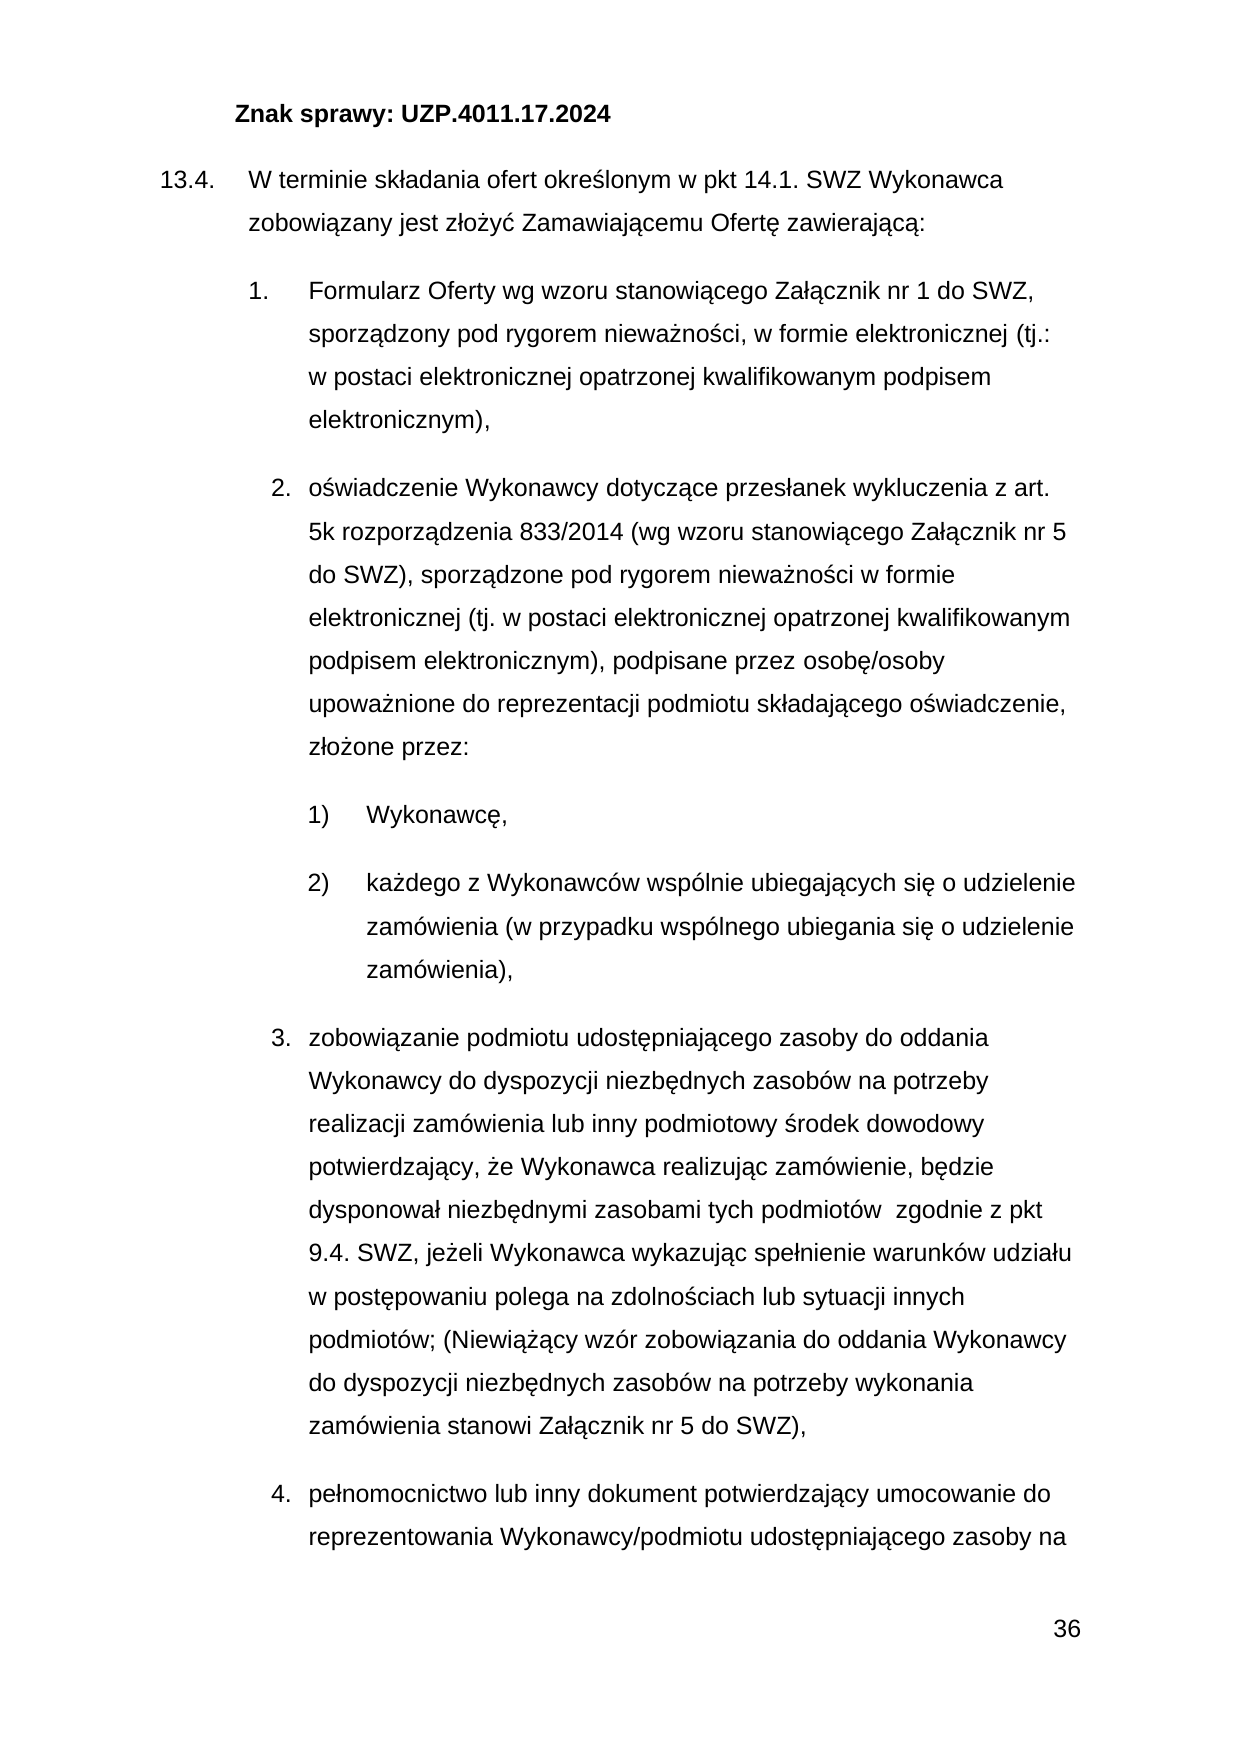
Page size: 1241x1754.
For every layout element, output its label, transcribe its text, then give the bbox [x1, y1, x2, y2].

list zobowiązanie podmiotu udostępniającego zasoby do oddania Wykonawcy do dyspozycji niezbędnych zasobów na potrzeby realizacji zamówienia lub inny podmiotowy środek dowodowy potwierdzający, że Wykonawca realizując zamówienie, będzie dysponował niezbędnymi zasobami tych podmiotów zgodnie z pkt 9.4. SWZ, jeżeli Wykonawca wykazując spełnienie warunków udziału w postępowaniu polega na zdolnościach lub sytuacji innych podmiotów; (Niewiążący wzór zobowiązania do oddania Wykonawcy do dyspozycji niezbędnych zasobów na potrzeby wykonania zamówienia stanowi Załącznik nr 5 do SWZ), [271, 1023, 1081, 1439]
list Wykonawcę, [307, 800, 1081, 829]
list oświadczenie Wykonawcy dotyczące przesłanek wykluczenia z art. 5k rozporządzenia 833/2014 (wg wzoru stanowiącego Załącznik nr 5 do SWZ), sporządzone pod rygorem nieważności w formie elektronicznej (tj. w postaci elektronicznej opatrzonej kwalifikowanym podpisem elektronicznym), podpisane przez osobę/osoby upoważnione do reprezentacji podmiotu składającego oświadczenie, złożone przez: [271, 473, 1081, 761]
list każdego z Wykonawców wspólnie ubiegających się o udzielenie zamówienia (w przypadku wspólnego ubiegania się o udzielenie zamówienia), [307, 868, 1081, 983]
list Formularz Oferty wg wzoru stanowiącego Załącznik nr 1 do SWZ, sporządzony pod rygorem nieważności, w formie elektronicznej (tj.: w postaci elektronicznej opatrzonej kwalifikowanym podpisem elektronicznym), [248, 276, 1081, 434]
list W terminie składania ofert określonym w pkt 14.1. SWZ Wykonawca zobowiązany jest złożyć Zamawiającemu Ofertę zawierającą: [159, 164, 1081, 236]
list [271, 1479, 1081, 1551]
